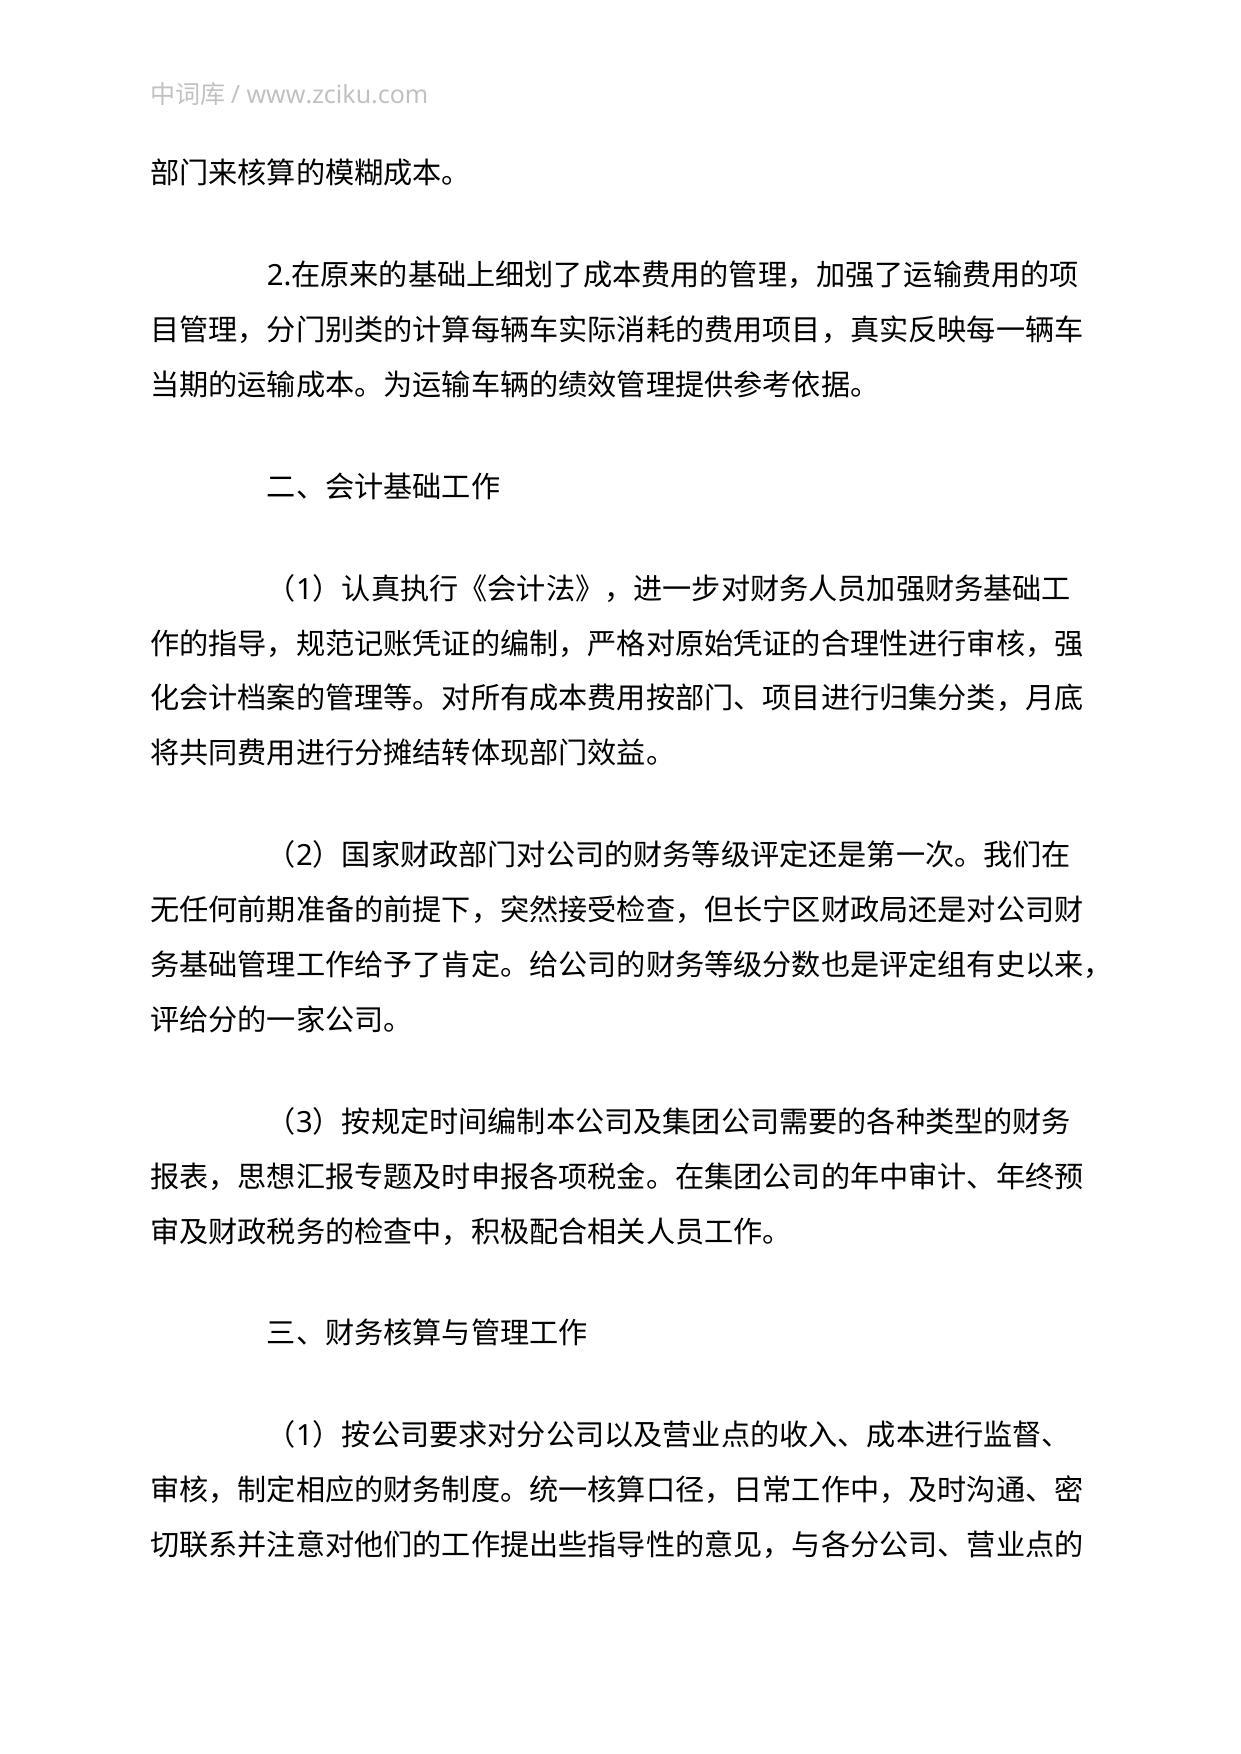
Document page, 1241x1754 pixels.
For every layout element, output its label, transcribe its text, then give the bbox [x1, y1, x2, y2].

text 2.在原来的基础上细划了成本费用的管理，加强了运输费用的项目管理，分门别类的计算每辆车实际消耗的费用项目，真实反映每一辆车当期的运输成本。为运输车辆的绩效管理提供参考依据。 [150, 252, 1090, 404]
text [150, 150, 1090, 192]
text （3）按规定时间编制本公司及集团公司需要的各种类型的财务报表，思想汇报专题及时申报各项税金。在集团公司的年中审计、年终预审及财政税务的检查中，积极配合相关人员工作。 [150, 1098, 1090, 1251]
text （1）认真执行《会计法》，进一步对财务人员加强财务基础工作的指导，规范记账凭证的编制，严格对原始凭证的合理性进行审核，强化会计档案的管理等。对所有成本费用按部门、项目进行归集分类，月底将共同费用进行分摊结转体现部门效益。 [150, 565, 1090, 772]
text 三、财务核算与管理工作 [150, 1310, 1090, 1352]
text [150, 1412, 1090, 1564]
text （2）国家财政部门对公司的财务等级评定还是第一次。我们在无任何前期准备的前提下，突然接受检查，但长宁区财政局还是对公司财务基础管理工作给予了肯定。给公司的财务等级分数也是评定组有史以来，评给分的一家公司。 [150, 832, 1090, 1039]
text 二、会计基础工作 [150, 463, 1090, 506]
